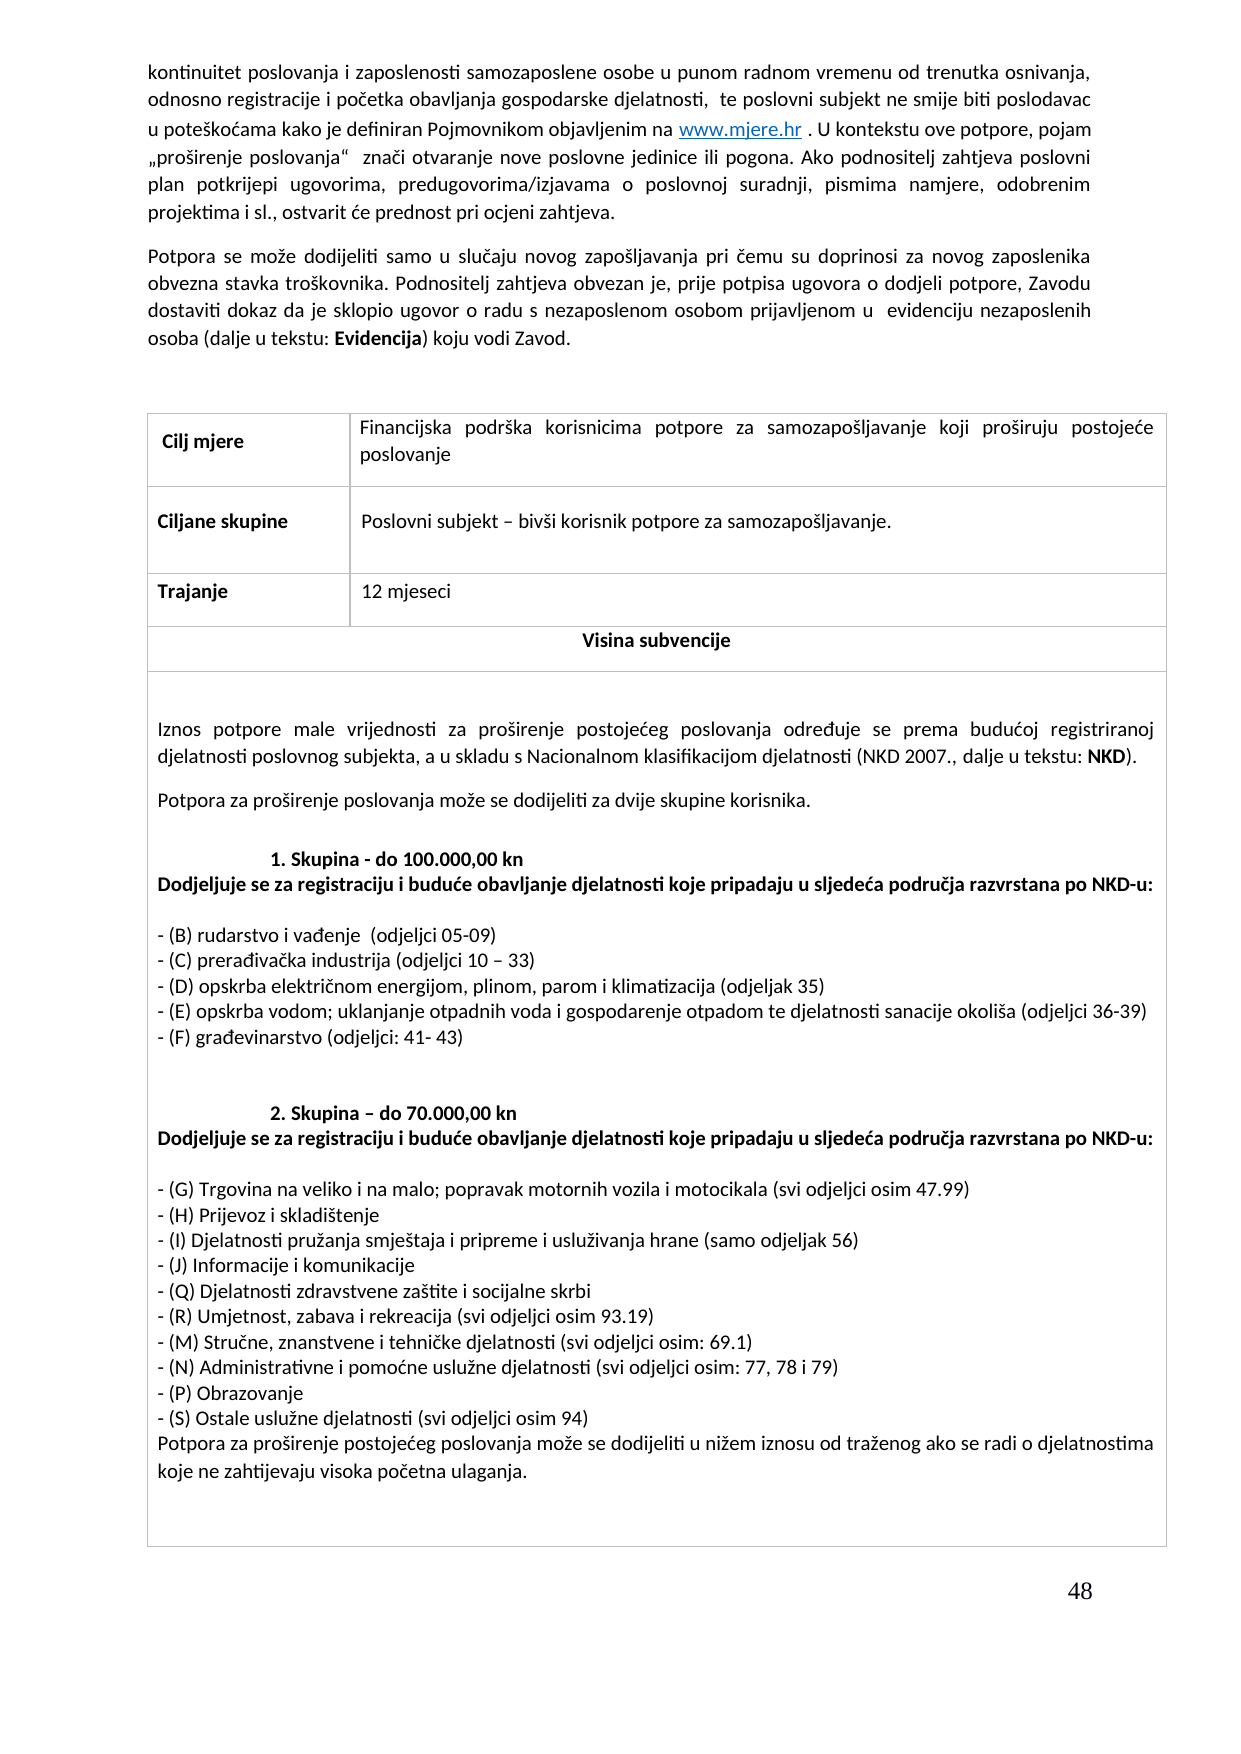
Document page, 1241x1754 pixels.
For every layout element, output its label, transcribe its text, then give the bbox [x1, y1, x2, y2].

text Potpora se može dodijeliti samo u slučaju novog zapošljavanja pri čemu su doprinosi za novog zaposlenika obvezna stavka troškovnika. Podnositelj zahtjeva obvezan je, prije potpisa ugovora o dodjeli potpore, Zavodu dostaviti dokaz da je sklopio ugovor o radu s nezaposlenom osobom prijavljenom u evidenciju nezaposlenih osoba (dalje u tekstu: Evidencija) koju vodi Zavod. [148, 243, 1092, 351]
table_cell Poslovni subjekt – bivši korisnik potpore za samozapošljavanje. [351, 487, 1166, 573]
table_cell Trajanje [148, 574, 349, 626]
table_cell Visina subvencije [148, 627, 1166, 671]
table_cell Iznos potpore male vrijednosti za proširenje postojećeg poslovanja određuje se prema budućoj registriranoj djelatnosti poslovnog subjekta, a u skladu s Nacionalnom klasifikacijom djelatnosti (NKD 2007., dalje u tekstu: NKD). Potpora za proširenje poslovanja može se dodijeliti za dvije skupine korisnika. 1. Skupina - do 100.000,00 kn Dodjeljuje se za registraciju i buduće obavljanje djelatnosti koje pripadaju u sljedeća područja razvrstana po NKD-u: - (B) rudarstvo i vađenje (odjeljci 05-09) - (C) prerađivačka industrija (odjeljci 10 – 33) - (D) opskrba električnom energijom, plinom, parom i klimatizacija (odjeljak 35) - (E) opskrba vodom; uklanjanje otpadnih voda i gospodarenje otpadom te djelatnosti sanacije okoliša (odjeljci 36-39) - (F) građevinarstvo (odjeljci: 41- 43) 2. Skupina – do 70.000,00 kn Dodjeljuje se za registraciju i buduće obavljanje djelatnosti koje pripadaju u sljedeća područja razvrstana po NKD-u: - (G) Trgovina na veliko i na malo; popravak motornih vozila i motocikala (svi odjeljci osim 47.99) - (H) Prijevoz i skladištenje - (I) Djelatnosti pružanja smještaja i pripreme i usluživanja hrane (samo odjeljak 56) - (J) Informacije i komunikacije - (Q) Djelatnosti zdravstvene zaštite i socijalne skrbi - (R) Umjetnost, zabava i rekreacija (svi odjeljci osim 93.19) - (M) Stručne, znanstvene i tehničke djelatnosti (svi odjeljci osim: 69.1) - (N) Administrativne i pomoćne uslužne djelatnosti (svi odjeljci osim: 77, 78 i 79) - (P) Obrazovanje - (S) Ostale uslužne djelatnosti (svi odjeljci osim 94) Potpora za proširenje postojećeg poslovanja može se dodijeliti u nižem iznosu od traženog ako se radi o djelatnostima koje ne zahtijevaju visoka početna ulaganja. [148, 672, 1166, 1546]
table_header Cilj mjere [148, 414, 349, 486]
table_cell 12 mjeseci [351, 574, 1166, 626]
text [148, 59, 1092, 224]
table_cell Ciljane skupine [148, 487, 349, 573]
table_header Financijska podrška korisnicima potpore za samozapošljavanje koji proširuju postojeće poslovanje [351, 414, 1166, 486]
